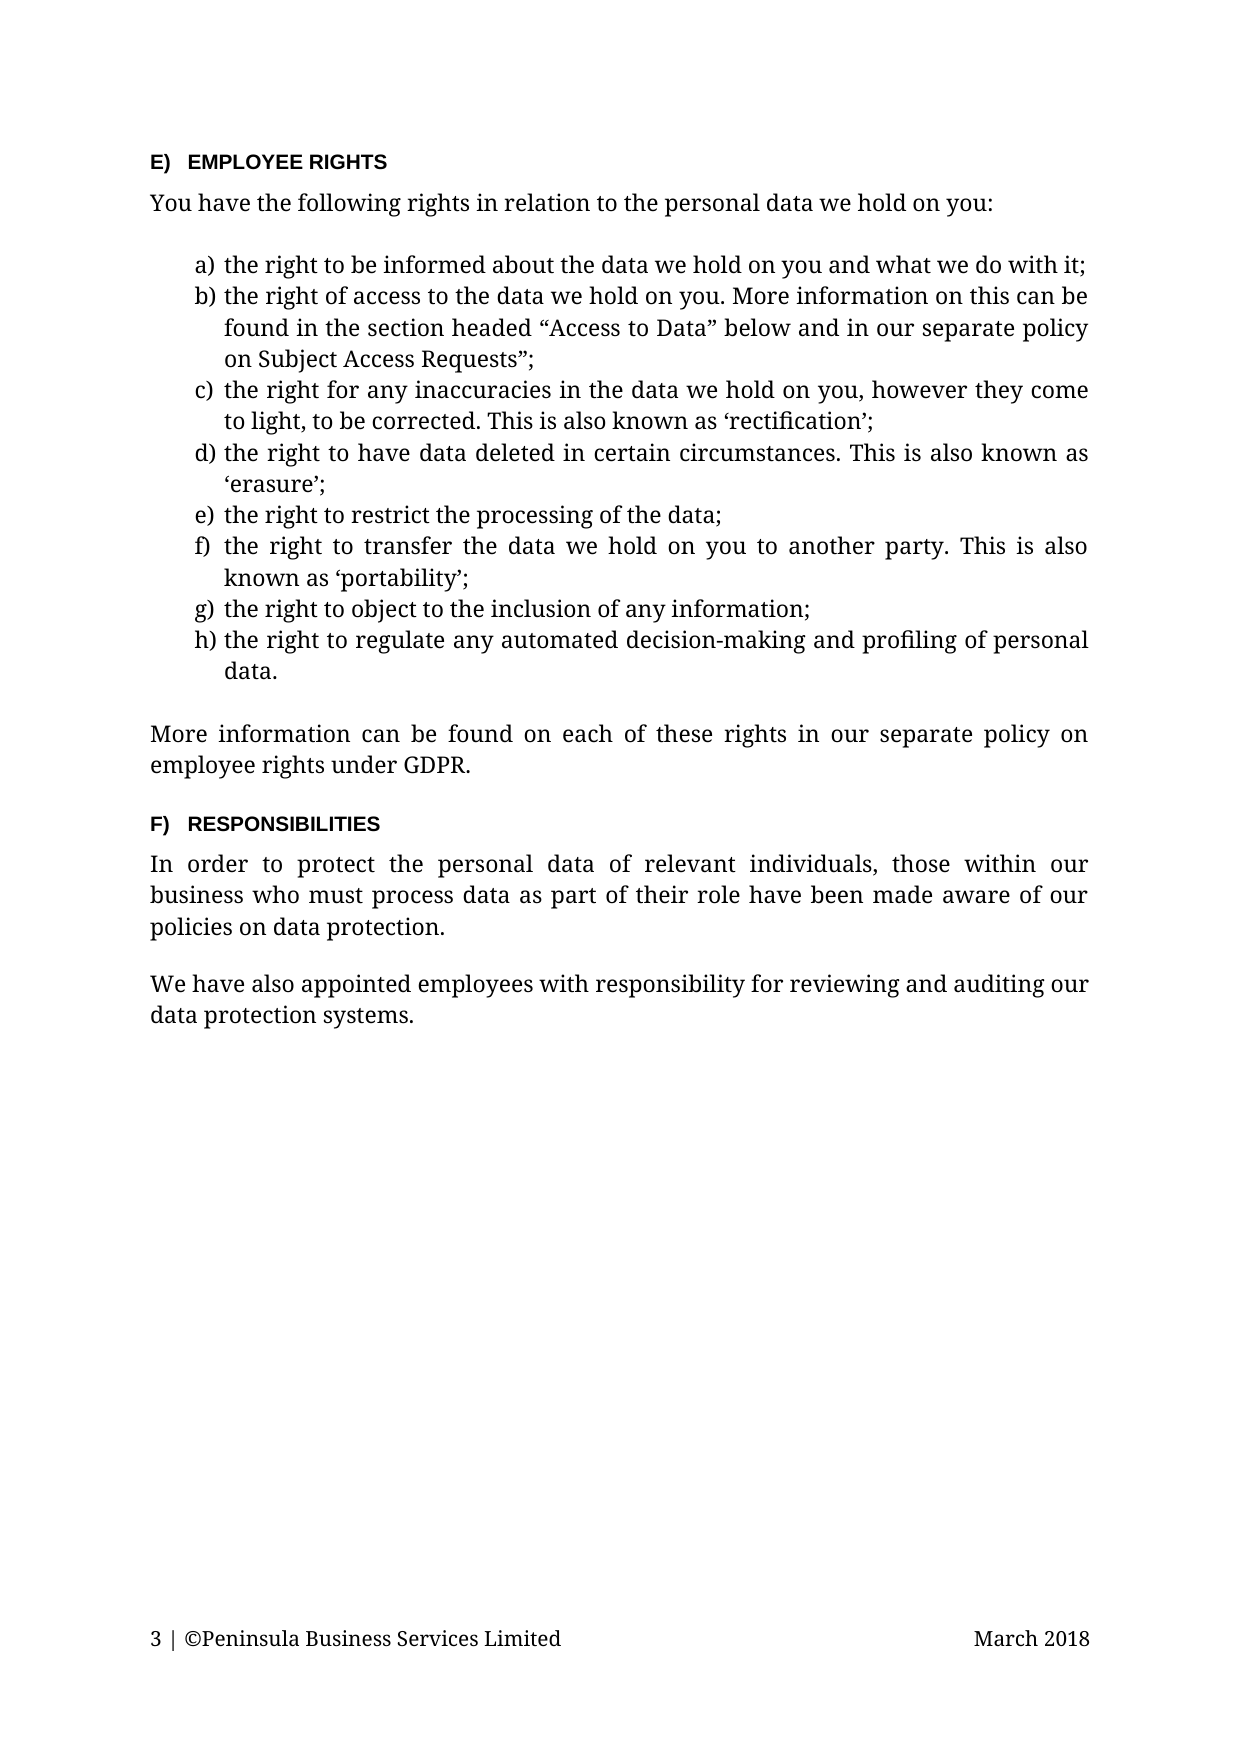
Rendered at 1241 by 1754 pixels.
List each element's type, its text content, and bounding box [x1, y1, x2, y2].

text You have the following rights in relation to the personal data we hold on you: [150, 186, 1090, 218]
list the right to restrict the processing of the data; [194, 499, 1090, 530]
list RESPONSIBILITIES [150, 811, 1090, 835]
list the right to be informed about the data we hold on you and what we do with it; [194, 249, 1090, 280]
list the right for any inaccuracies in the data we hold on you, however they come to light, to be corrected. This is also known as ‘rectification’; [194, 374, 1090, 436]
list the right to regulate any automated decision-making and profiling of personal data. [194, 624, 1090, 686]
text More information can be found on each of these rights in our separate policy on employee rights under GDPR. [150, 718, 1090, 780]
list the right to have data deleted in certain circumstances. This is also known as ‘erasure’; [194, 436, 1090, 499]
list the right to transfer the data we hold on you to another party. This is also known as ‘portability’; [194, 530, 1090, 593]
text We have also appointed employees with responsibility for reviewing and auditing our data protection systems. [150, 968, 1090, 1031]
list EMPLOYEE RIGHTS [150, 150, 1090, 174]
text In order to protect the personal data of relevant individuals, those within our business who must process data as part of their role have been made aware of our policies on data protection. [150, 848, 1090, 942]
list the right of access to the data we hold on you. More information on this can be found in the section headed “Access to Data” below and in our separate policy on Subject Access Requests”; [194, 280, 1090, 374]
list the right to object to the inclusion of any information; [194, 593, 1090, 624]
